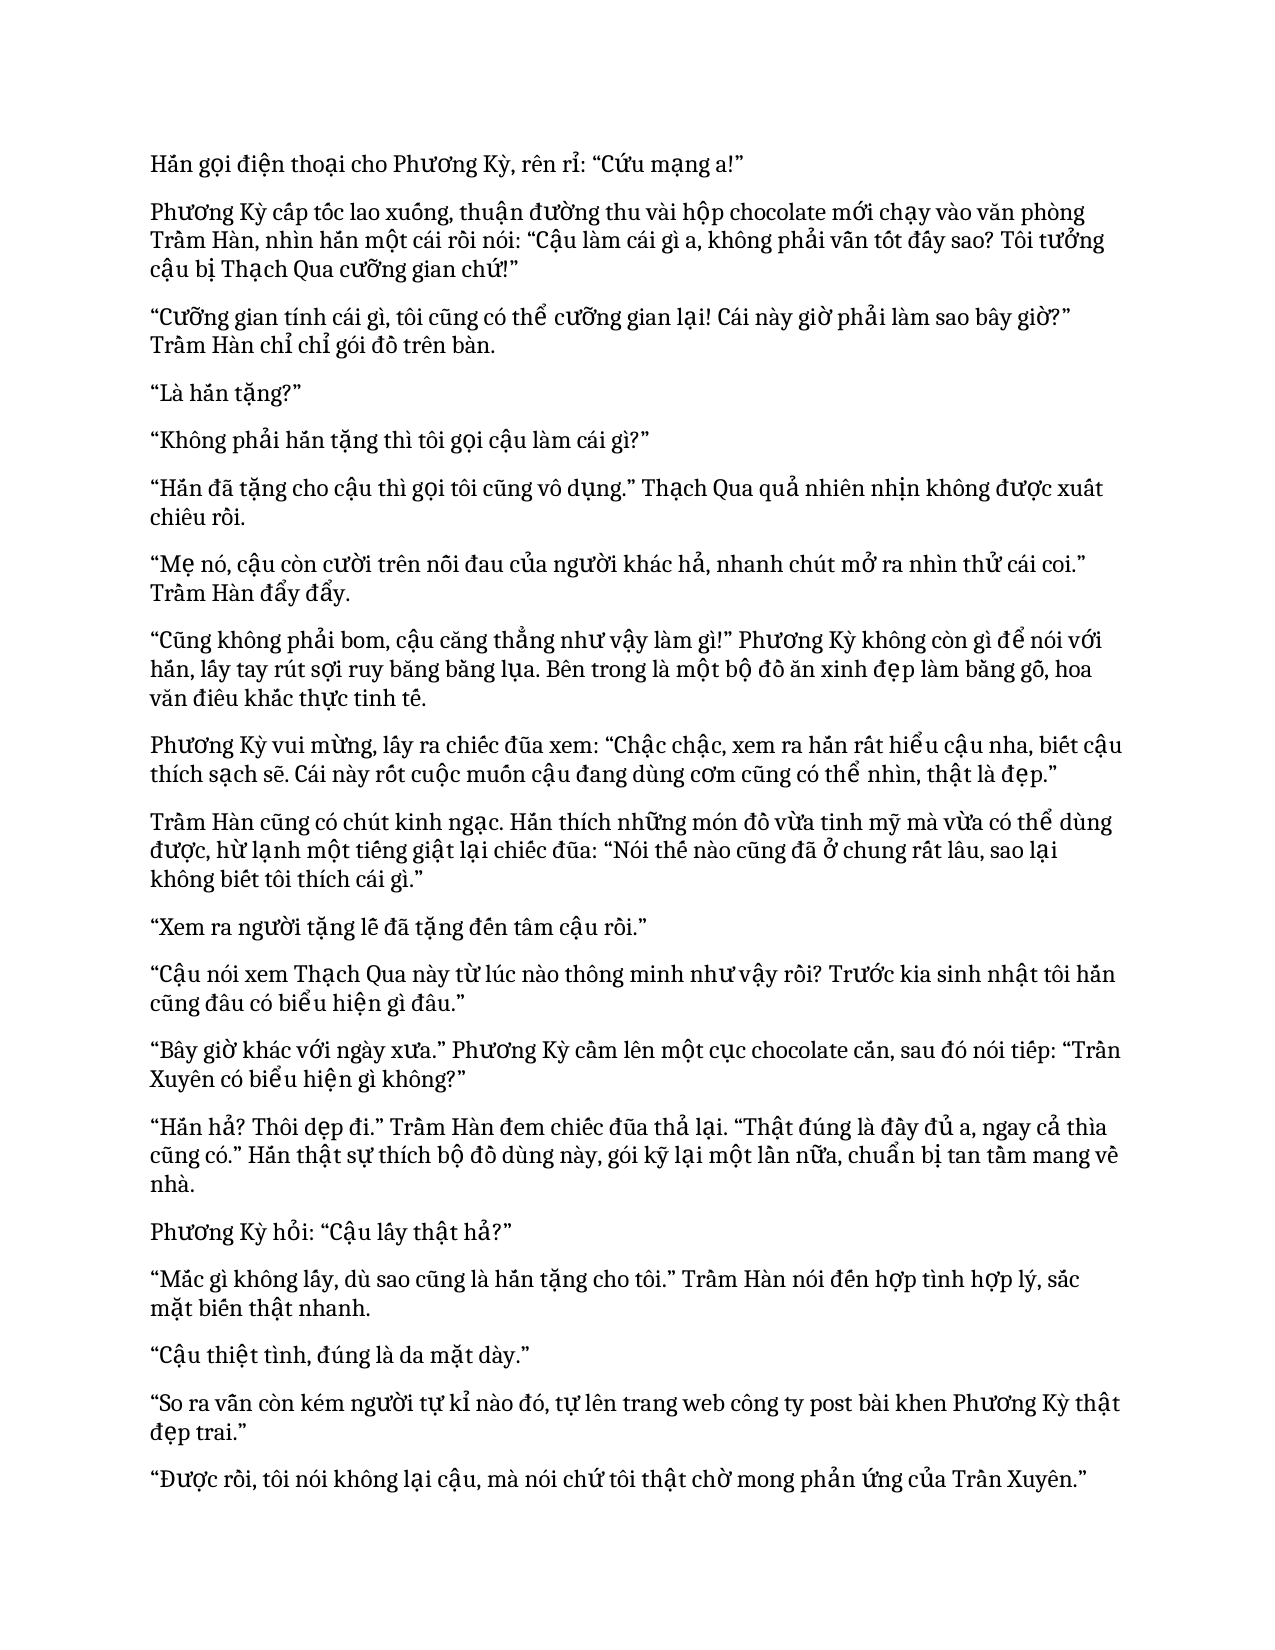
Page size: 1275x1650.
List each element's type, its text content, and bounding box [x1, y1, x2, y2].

text “Mẹ nó, cậu còn cười trên nỗi đau của người khác hả, nhanh chút mở ra nhìn thử cái coi.” Trầm Hàn đẩy đẩy. [150, 550, 1125, 607]
text “Hắn đã tặng cho cậu thì gọi tôi cũng vô dụng.” Thạch Qua quả nhiên nhịn không được xuất chiêu rồi. [150, 474, 1125, 531]
text Phương Kỳ vui mừng, lấy ra chiếc đũa xem: “Chậc chậc, xem ra hắn rất hiểu cậu nha, biết cậu thích sạch sẽ. Cái này rốt cuộc muốn cậu đang dùng cơm cũng có thể nhìn, thật là đẹp.” [150, 731, 1125, 789]
text “Xem ra người tặng lễ đã tặng đến tâm cậu rồi.” [150, 912, 1125, 941]
text “Được rồi, tôi nói không lại cậu, mà nói chứ tôi thật chờ mong phản ứng của Trần Xuyên.” [150, 1465, 1125, 1494]
text Trầm Hàn cũng có chút kinh ngạc. Hắn thích những món đồ vừa tinh mỹ mà vừa có thể dùng được, hừ lạnh một tiếng giật lại chiếc đũa: “Nói thế nào cũng đã ở chung rất lâu, sao lại không biết tôi thích cái gì.” [150, 807, 1125, 894]
text Hắn gọi điện thoại cho Phương Kỳ, rên rỉ: “Cứu mạng a!” [150, 150, 1125, 179]
text Phương Kỳ cấp tốc lao xuống, thuận đường thu vài hộp chocolate mới chạy vào văn phòng Trầm Hàn, nhìn hắn một cái rồi nói: “Cậu làm cái gì a, không phải vẫn tốt đấy sao? Tôi tưởng cậu bị Thạch Qua cưỡng gian chứ!” [150, 197, 1125, 284]
text “Hắn hả? Thôi dẹp đi.” Trầm Hàn đem chiếc đũa thả lại. “Thật đúng là đầy đủ a, ngay cả thìa cũng có.” Hắn thật sự thích bộ đồ dùng này, gói kỹ lại một lần nữa, chuẩn bị tan tầm mang về nhà. [150, 1112, 1125, 1199]
text “Cậu thiệt tình, đúng là da mặt dày.” [150, 1341, 1125, 1370]
text “Mắc gì không lấy, dù sao cũng là hắn tặng cho tôi.” Trầm Hàn nói đến hợp tình hợp lý, sắc mặt biến thật nhanh. [150, 1265, 1125, 1322]
text “Không phải hắn tặng thì tôi gọi cậu làm cái gì?” [150, 426, 1125, 455]
text “So ra vẫn còn kém người tự kỉ nào đó, tự lên trang web công ty post bài khen Phương Kỳ thật đẹp trai.” [150, 1389, 1125, 1446]
text “Là hắn tặng?” [150, 379, 1125, 407]
text Phương Kỳ hỏi: “Cậu lấy thật hả?” [150, 1217, 1125, 1246]
text “Cũng không phải bom, cậu căng thẳng như vậy làm gì!” Phương Kỳ không còn gì để nói với hắn, lấy tay rút sợi ruy băng bằng lụa. Bên trong là một bộ đồ ăn xinh đẹp làm bằng gỗ, hoa văn điêu khắc thực tinh tế. [150, 626, 1125, 712]
text “Cưỡng gian tính cái gì, tôi cũng có thể cưỡng gian lại! Cái này giờ phải làm sao bây giờ?” Trầm Hàn chỉ chỉ gói đồ trên bàn. [150, 302, 1125, 360]
text “Bây giờ khác với ngày xưa.” Phương Kỳ cầm lên một cục chocolate cắn, sau đó nói tiếp: “Trần Xuyên có biểu hiện gì không?” [150, 1036, 1125, 1094]
text “Cậu nói xem Thạch Qua này từ lúc nào thông minh như vậy rồi? Trước kia sinh nhật tôi hắn cũng đâu có biểu hiện gì đâu.” [150, 960, 1125, 1017]
